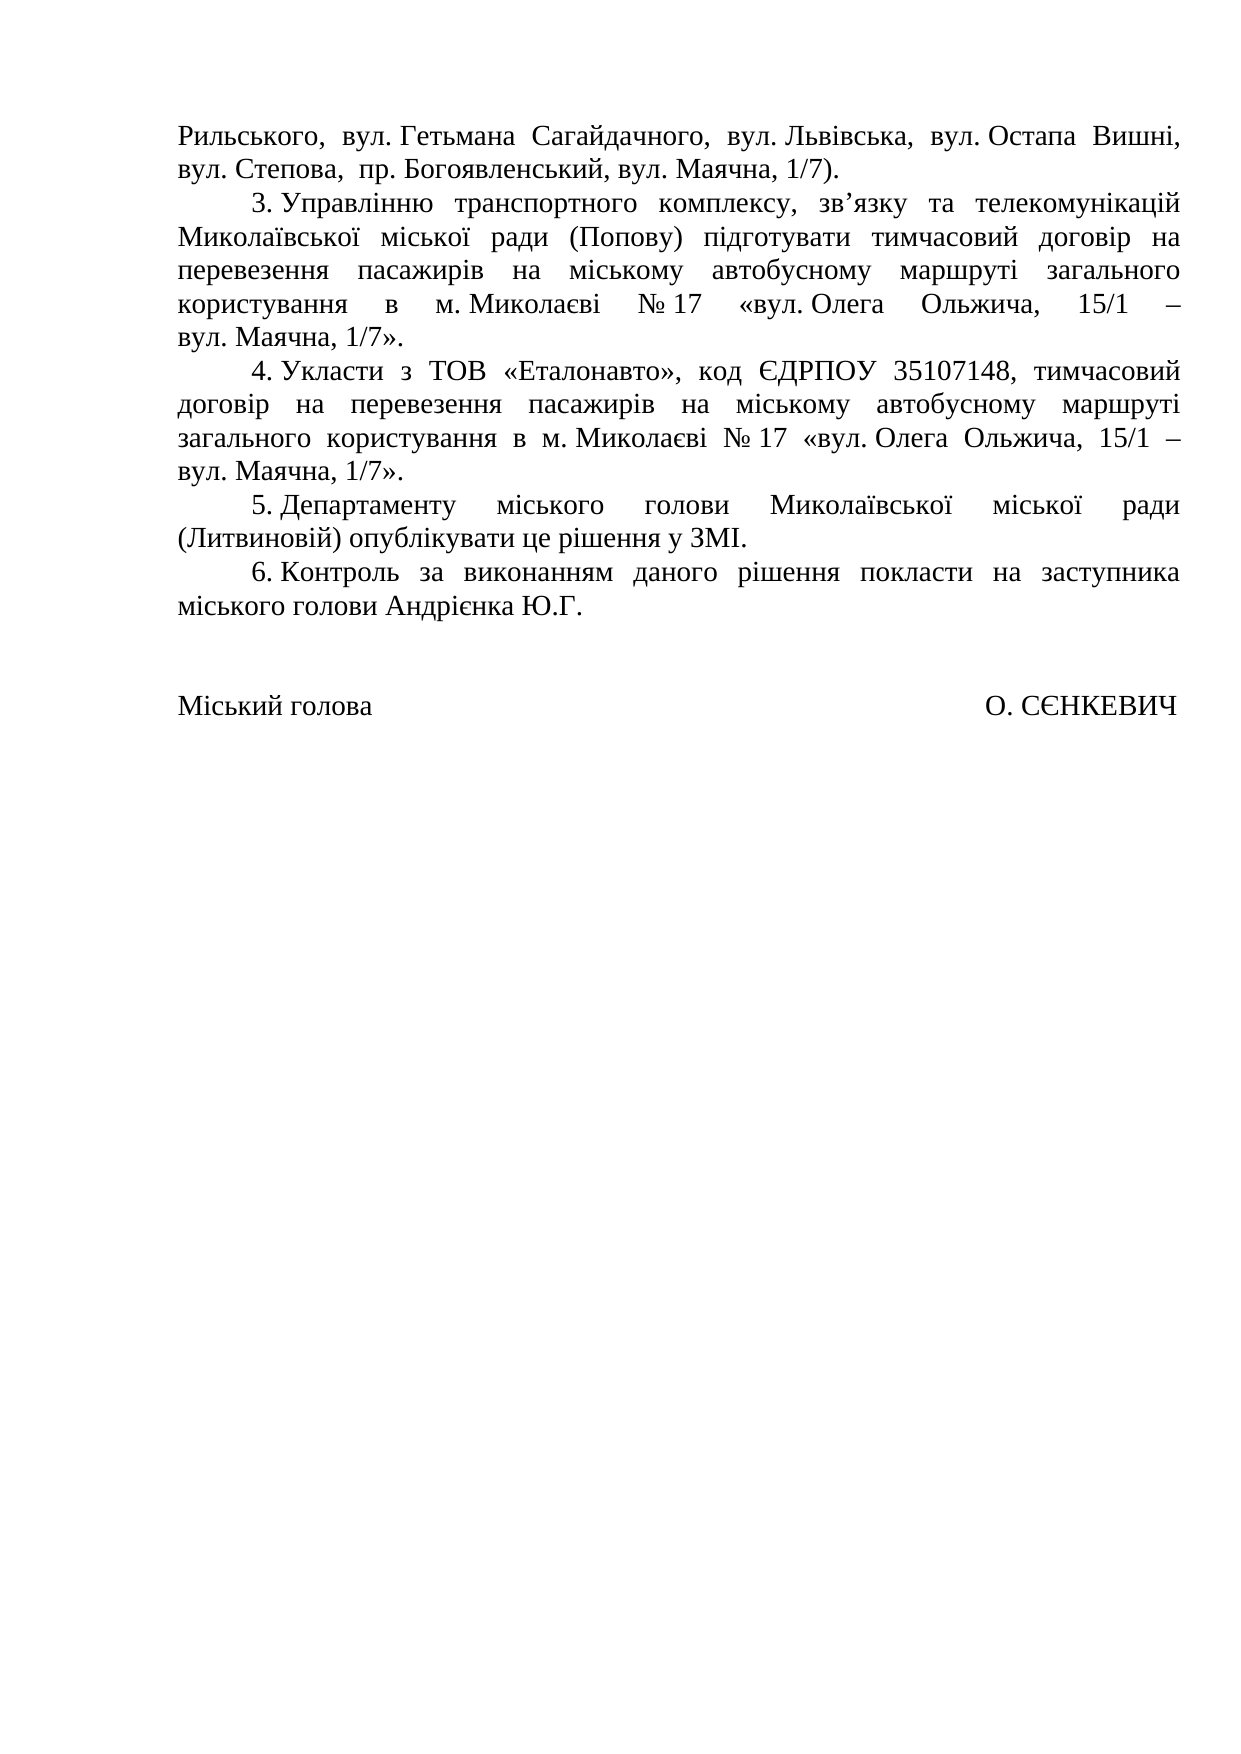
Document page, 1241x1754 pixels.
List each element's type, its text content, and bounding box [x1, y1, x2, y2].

text Міський голова О. СЄНКЕВИЧ [177, 688, 1182, 722]
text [177, 118, 1181, 185]
text 4. Укласти з ТОВ «Еталонавто», код ЄДРПОУ 35107148, тимчасовий договір на перевезення пасажирів на міському автобусному маршруті загального користування в м. Миколаєві № 17 «вул. Олега Ольжича, 15/1 – вул. Маячна, 1/7». [177, 353, 1181, 487]
text 3. Управлінню транспортного комплексу, зв’язку та телекомунікацій Миколаївської міської ради (Попову) підготувати тимчасовий договір на перевезення пасажирів на міському автобусному маршруті загального користування в м. Миколаєві № 17 «вул. Олега Ольжича, 15/1 – вул. Маячна, 1/7». [177, 185, 1181, 353]
text 5. Департаменту міського голови Миколаївської міської ради (Литвиновій) опублікувати це рішення у ЗМІ. [177, 487, 1181, 554]
text 6. Контроль за виконанням даного рішення покласти на заступника міського голови Андрієнка Ю.Г. [177, 554, 1181, 621]
